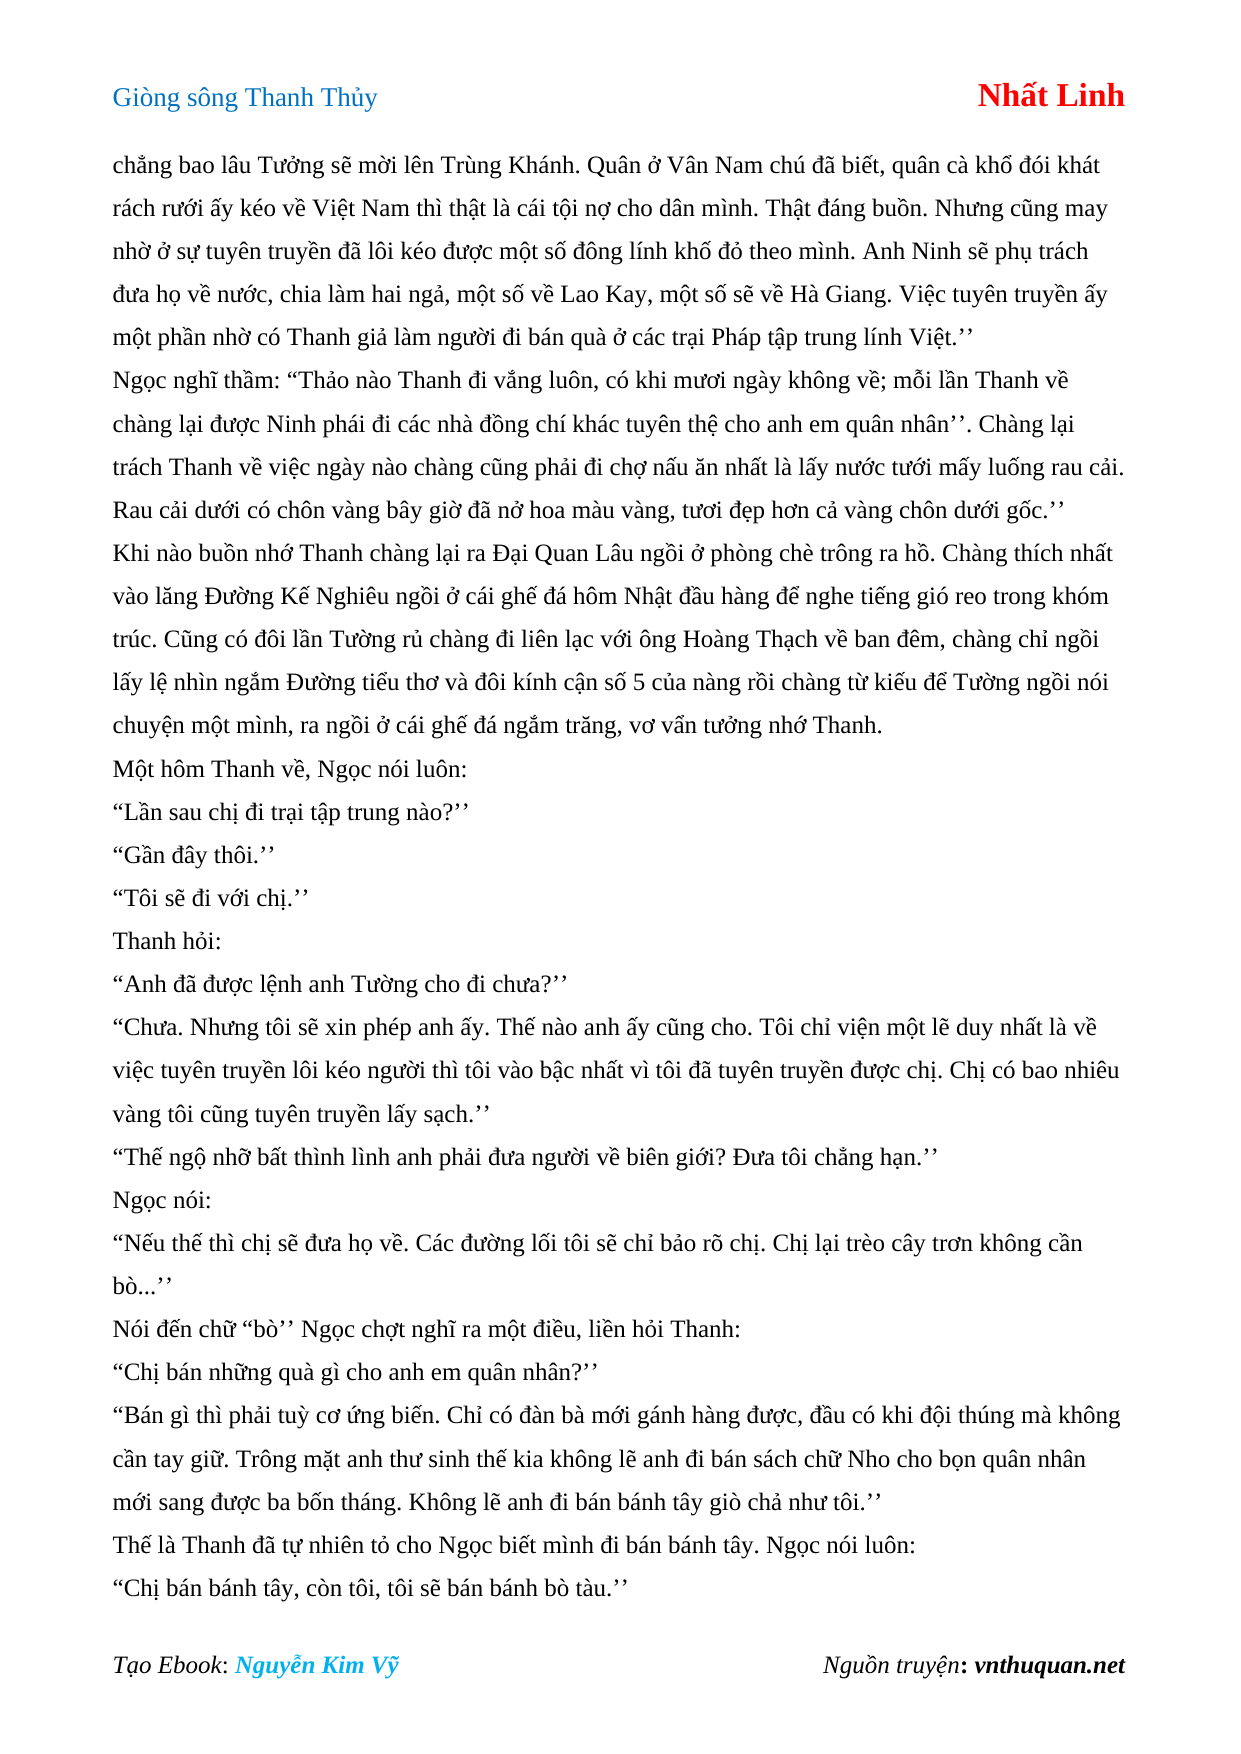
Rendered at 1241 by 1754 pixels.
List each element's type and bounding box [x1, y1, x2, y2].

text [112, 150, 1128, 1602]
